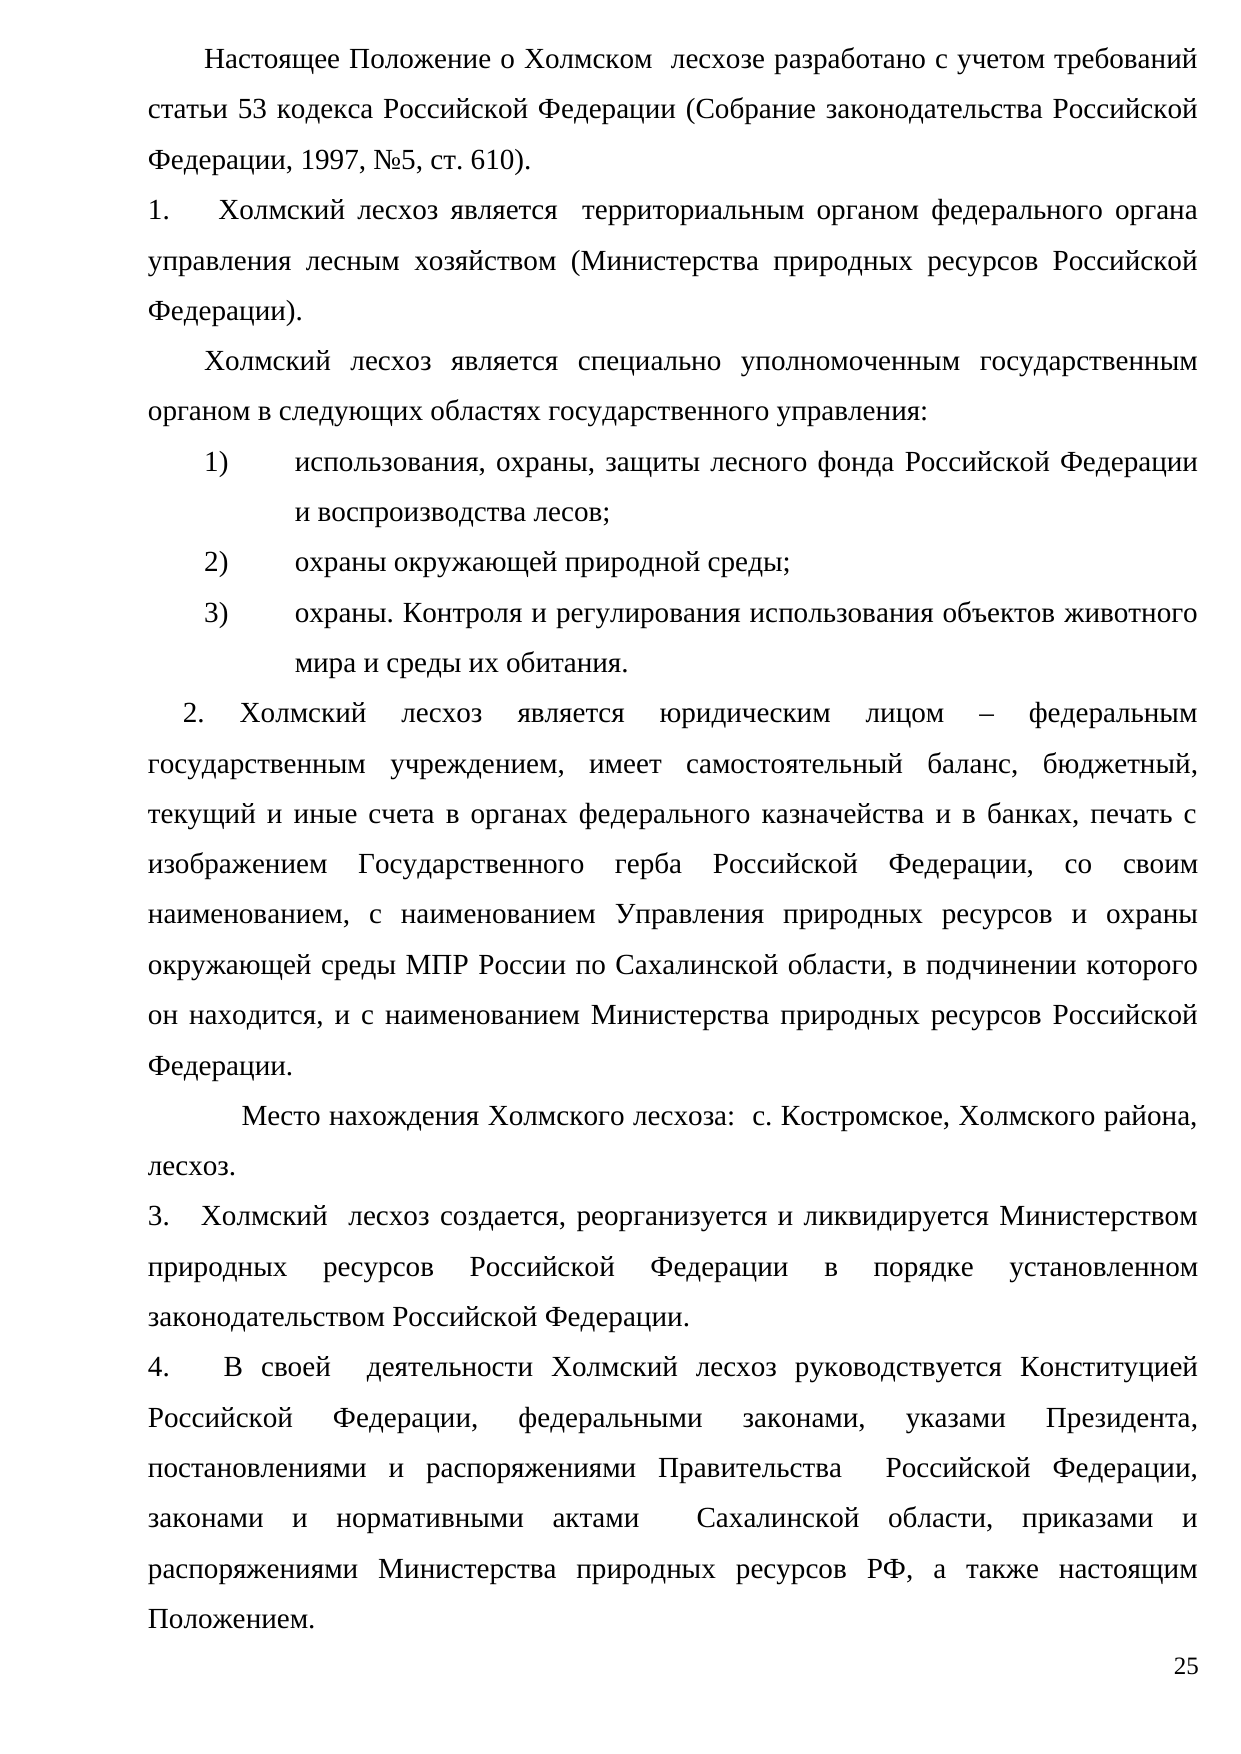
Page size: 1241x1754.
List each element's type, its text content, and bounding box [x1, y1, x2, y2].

text Холмский лесхоз является специально уполномоченным государственным органом в следующих областях государственного управления: [148, 343, 1199, 427]
list использования, охраны, защиты лесного фонда Российской Федерации и воспроизводства лесов; [204, 444, 1199, 528]
text 4. В своей деятельности Холмский лесхоз руководствуется Конституцией Российской Федерации, федеральными законами, указами Президента, постановлениями и распоряжениями Правительства Российской Федерации, законами и нормативными актами Сахалинской области, приказами и распоряжениями Министерства природных ресурсов РФ, а также настоящим Положением. [148, 1349, 1199, 1634]
text 3. Холмский лесхоз создается, реорганизуется и ликвидируется Министерством природных ресурсов Российской Федерации в порядке установленном законодательством Российской Федерации. [148, 1198, 1199, 1333]
text Настоящее Положение о Холмском лесхозе разработано с учетом требований статьи 53 кодекса Российской Федерации (Собрание законодательства Российской Федерации, 1997, №5, ст. 610). [148, 41, 1199, 176]
text Место нахождения Холмского лесхоза: с. Костромское, Холмского района, лесхоз. [148, 1098, 1199, 1182]
text 2. Холмский лесхоз является юридическим лицом – федеральным государственным учреждением, имеет самостоятельный баланс, бюджетный, текущий и иные счета в органах федерального казначейства и в банках, печать с изображением Государственного герба Российской Федерации, со своим наименованием, с наименованием Управления природных ресурсов и охраны окружающей среды МПР России по Сахалинской области, в подчинении которого он находится, и с наименованием Министерства природных ресурсов Российской Федерации. [148, 695, 1199, 1081]
list охраны. Контроля и регулирования использования объектов животного мира и среды их обитания. [204, 595, 1199, 679]
list охраны окружающей природной среды; [204, 544, 1199, 578]
text 1. Холмский лесхоз является территориальным органом федерального органа управления лесным хозяйством (Министерства природных ресурсов Российской Федерации). [148, 192, 1199, 326]
